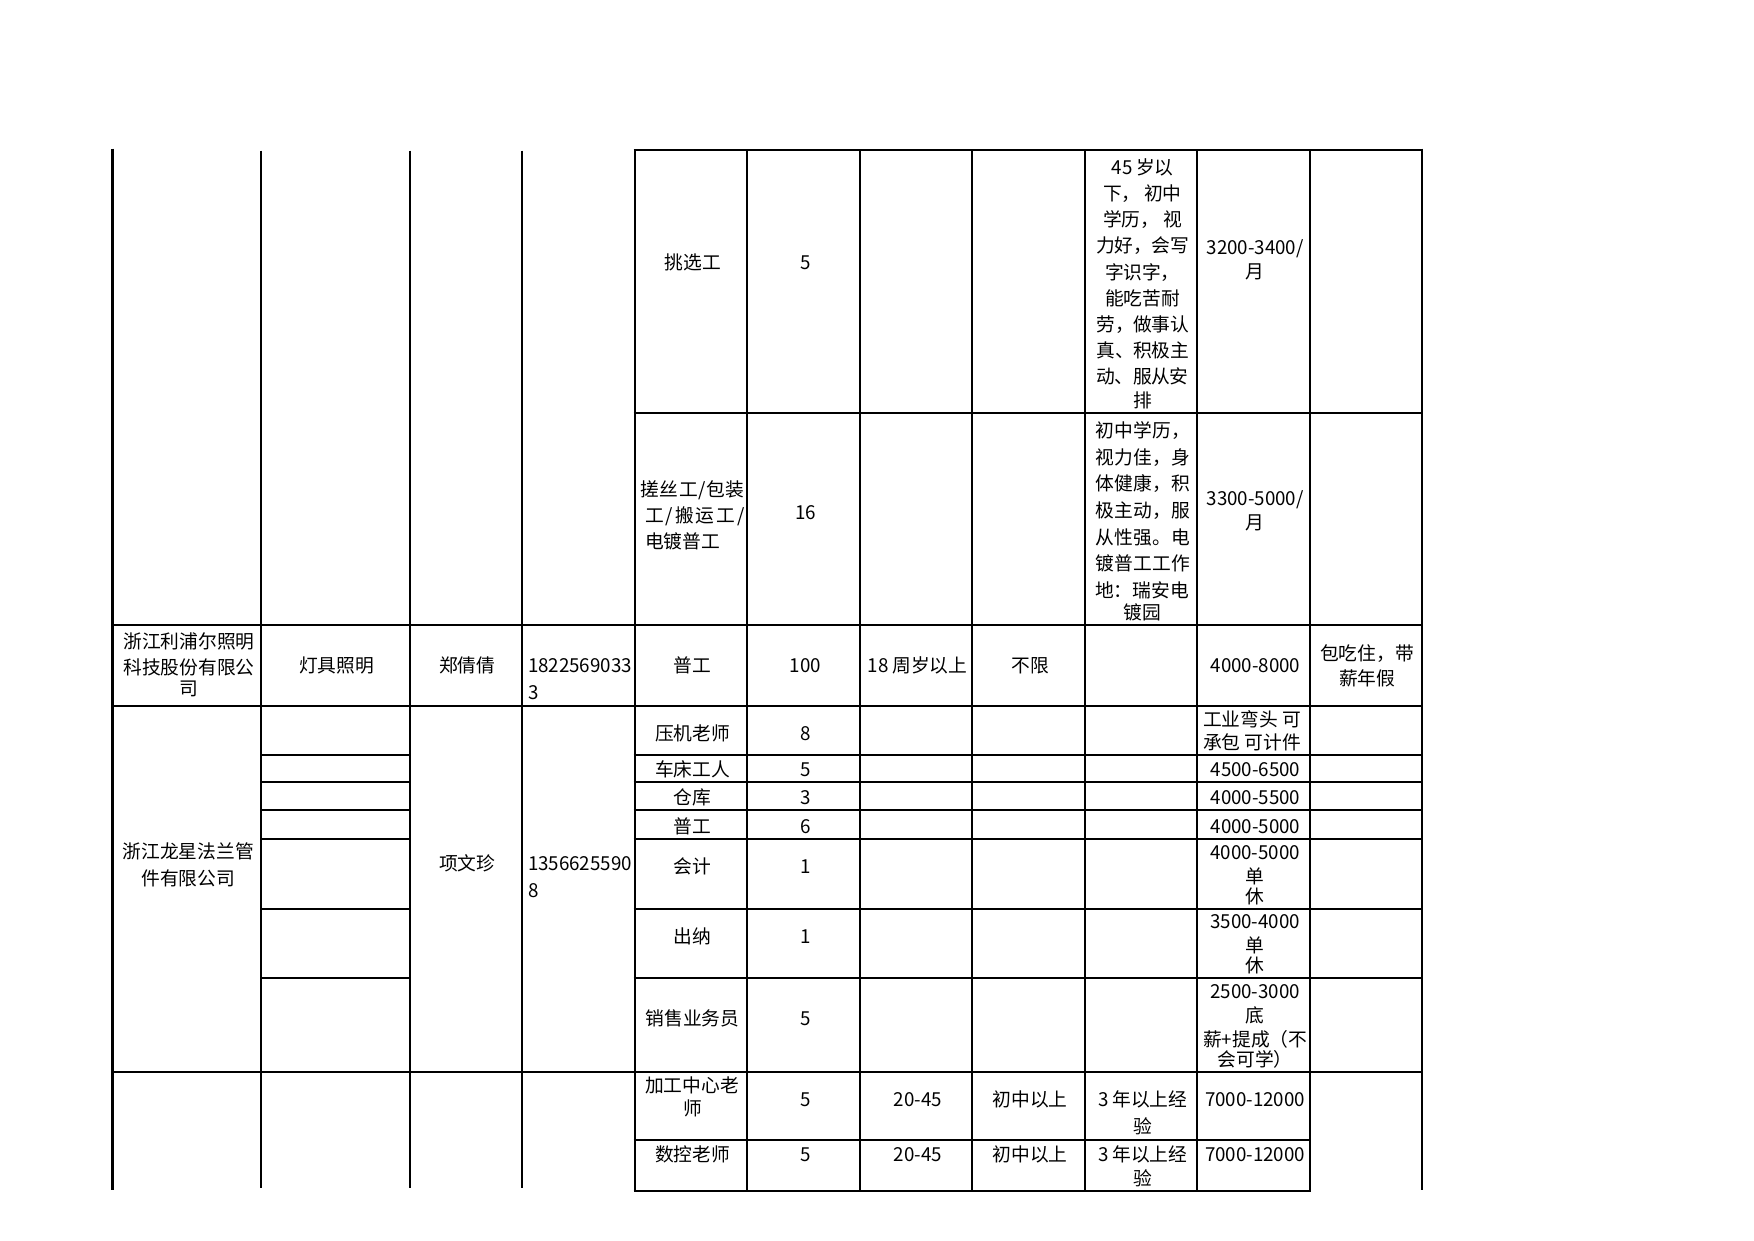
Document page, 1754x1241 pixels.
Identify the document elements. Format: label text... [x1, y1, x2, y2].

table_cell 5 [748, 1141, 859, 1189]
table_cell [1086, 626, 1196, 704]
table_cell 18周岁以上 [861, 626, 971, 704]
table_cell [1311, 840, 1421, 907]
table_cell [1311, 910, 1421, 977]
table_cell [861, 707, 971, 754]
table_cell 加工中心老师 [636, 1073, 746, 1139]
table_cell [410, 1073, 522, 1189]
table_cell [1086, 910, 1196, 977]
table_cell 工业弯头 可承包 可计件 [1198, 707, 1309, 754]
table_cell 3 [748, 783, 859, 809]
table_cell [1086, 756, 1196, 781]
table_cell 销售业务员 [636, 979, 746, 1071]
table_cell 5 [748, 979, 859, 1071]
table_header [522, 149, 634, 624]
table_cell [261, 1073, 409, 1189]
table_header [261, 149, 409, 624]
table_cell 数控老师 [636, 1141, 746, 1189]
table_cell [1311, 783, 1421, 809]
table_cell [973, 783, 1084, 809]
table_cell [262, 910, 409, 977]
table_cell 普工 [636, 626, 746, 704]
table_cell [1086, 811, 1196, 838]
table_cell [262, 811, 409, 838]
table_cell [973, 840, 1084, 907]
table_cell [1311, 414, 1421, 624]
table_cell 13566255908 [523, 707, 634, 1071]
table_cell [1311, 707, 1421, 754]
table_cell 灯具照明 [262, 626, 409, 704]
table_cell [262, 840, 409, 907]
table_cell 5 [748, 1073, 859, 1139]
table_cell 4000-5500 [1198, 783, 1309, 809]
table_cell [1086, 783, 1196, 809]
table_cell [262, 783, 409, 809]
table_cell [861, 910, 971, 977]
table_cell [973, 910, 1084, 977]
table_cell 18225690333 [523, 626, 634, 704]
table_cell [973, 979, 1084, 1071]
table_cell [1086, 840, 1196, 907]
table_cell 3年以上经验 [1086, 1073, 1196, 1139]
table_cell 浙江利浦尔照明科技股份有限公 司 [114, 626, 260, 704]
table_header [973, 151, 1084, 412]
table_cell [262, 707, 409, 754]
table_cell 初中学历， 视力佳，身体健康，积极主动，服从性强。电镀普工工作地：瑞安电 镀园 [1086, 414, 1196, 624]
table_cell 浙江龙星法兰管件有限公司 [114, 707, 260, 1071]
table_cell [522, 1073, 634, 1189]
table_cell [1311, 979, 1421, 1071]
table_cell 4500-6500 [1198, 756, 1309, 781]
table_cell 1 [748, 840, 859, 907]
table_cell 5 [748, 756, 859, 781]
table_cell 3年以上经验 [1086, 1141, 1196, 1189]
table_cell 16 [748, 414, 859, 624]
table_header 挑选工 [636, 151, 746, 412]
table_cell 4000-5000单 休 [1198, 840, 1309, 907]
table_cell 车床工人 [636, 756, 746, 781]
table_header [410, 149, 522, 624]
table_cell 普工 [636, 811, 746, 838]
table_cell 4000-8000 [1198, 626, 1309, 704]
table_header 45岁以下， 初中学历， 视力好，会写字识字， 能吃苦耐 劳，做事认真、积极主动、服从安 排 [1086, 151, 1196, 412]
table_cell 会计 [636, 840, 746, 907]
table_header [1311, 151, 1421, 412]
table_cell 1 [748, 910, 859, 977]
table_header 3200-3400/ 月 [1198, 151, 1309, 412]
table_cell [861, 414, 971, 624]
table_header [114, 149, 261, 624]
table_cell 20-45 [861, 1141, 971, 1189]
table_cell 项文珍 [411, 707, 521, 1071]
table_cell [861, 979, 971, 1071]
table_cell [973, 414, 1084, 624]
table_cell [973, 811, 1084, 838]
table_cell [1311, 1073, 1421, 1189]
table_cell [114, 1073, 261, 1189]
table_cell 搓丝工/包装工/搬运工/ 电镀普工 [636, 414, 746, 624]
table_cell [262, 756, 409, 781]
table_cell 7000-12000 [1198, 1073, 1309, 1139]
table_cell 4000-5000 [1198, 811, 1309, 838]
table_cell 20-45 [861, 1073, 971, 1139]
table_cell 3500-4000单 休 [1198, 910, 1309, 977]
table_cell [861, 811, 971, 838]
table_cell 仓库 [636, 783, 746, 809]
table_cell 6 [748, 811, 859, 838]
table_cell 出纳 [636, 910, 746, 977]
table_cell 100 [748, 626, 859, 704]
table_cell [262, 979, 409, 1071]
table_cell [1311, 756, 1421, 781]
table_cell [1086, 979, 1196, 1071]
table_cell [1311, 811, 1421, 838]
table_cell 初中以上 [973, 1141, 1084, 1189]
table_cell [861, 840, 971, 907]
table_cell [861, 783, 971, 809]
table_cell 3300-5000/ 月 [1198, 414, 1309, 624]
table_cell 初中以上 [973, 1073, 1084, 1139]
table_cell 2500-3000底 薪+提成（不 会可学） [1198, 979, 1309, 1071]
table_cell 郑倩倩 [411, 626, 521, 704]
table_cell 8 [748, 707, 859, 754]
table_cell [973, 707, 1084, 754]
table_header 5 [748, 151, 859, 412]
table_header [861, 151, 971, 412]
table_cell 不限 [973, 626, 1084, 704]
table_cell 7000-12000 [1198, 1141, 1309, 1189]
table_cell 压机老师 [636, 707, 746, 754]
table_cell 包吃住，带薪年假 [1311, 626, 1421, 704]
table_cell [1086, 707, 1196, 754]
table_cell [973, 756, 1084, 781]
table_cell [861, 756, 971, 781]
